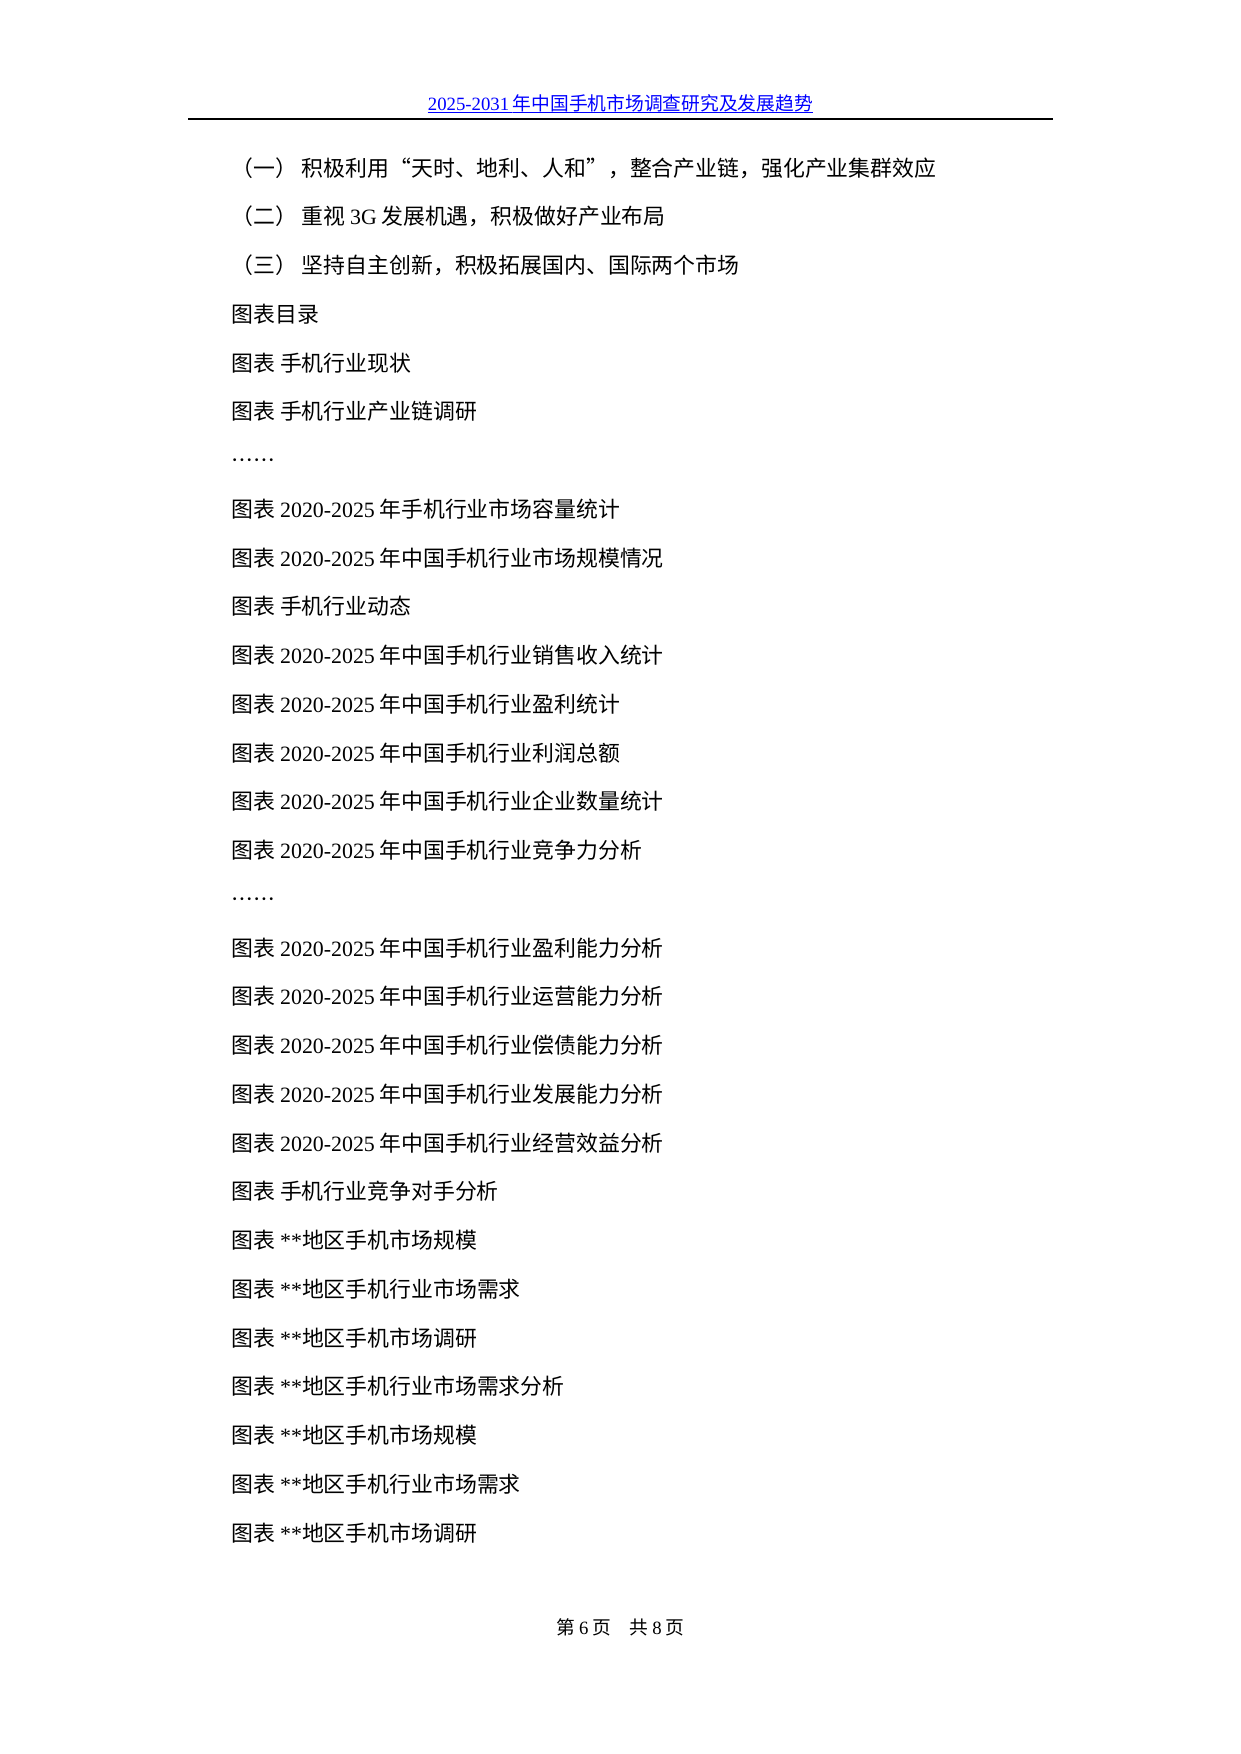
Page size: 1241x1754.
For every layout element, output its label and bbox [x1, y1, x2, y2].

text [187, 150, 1053, 1548]
